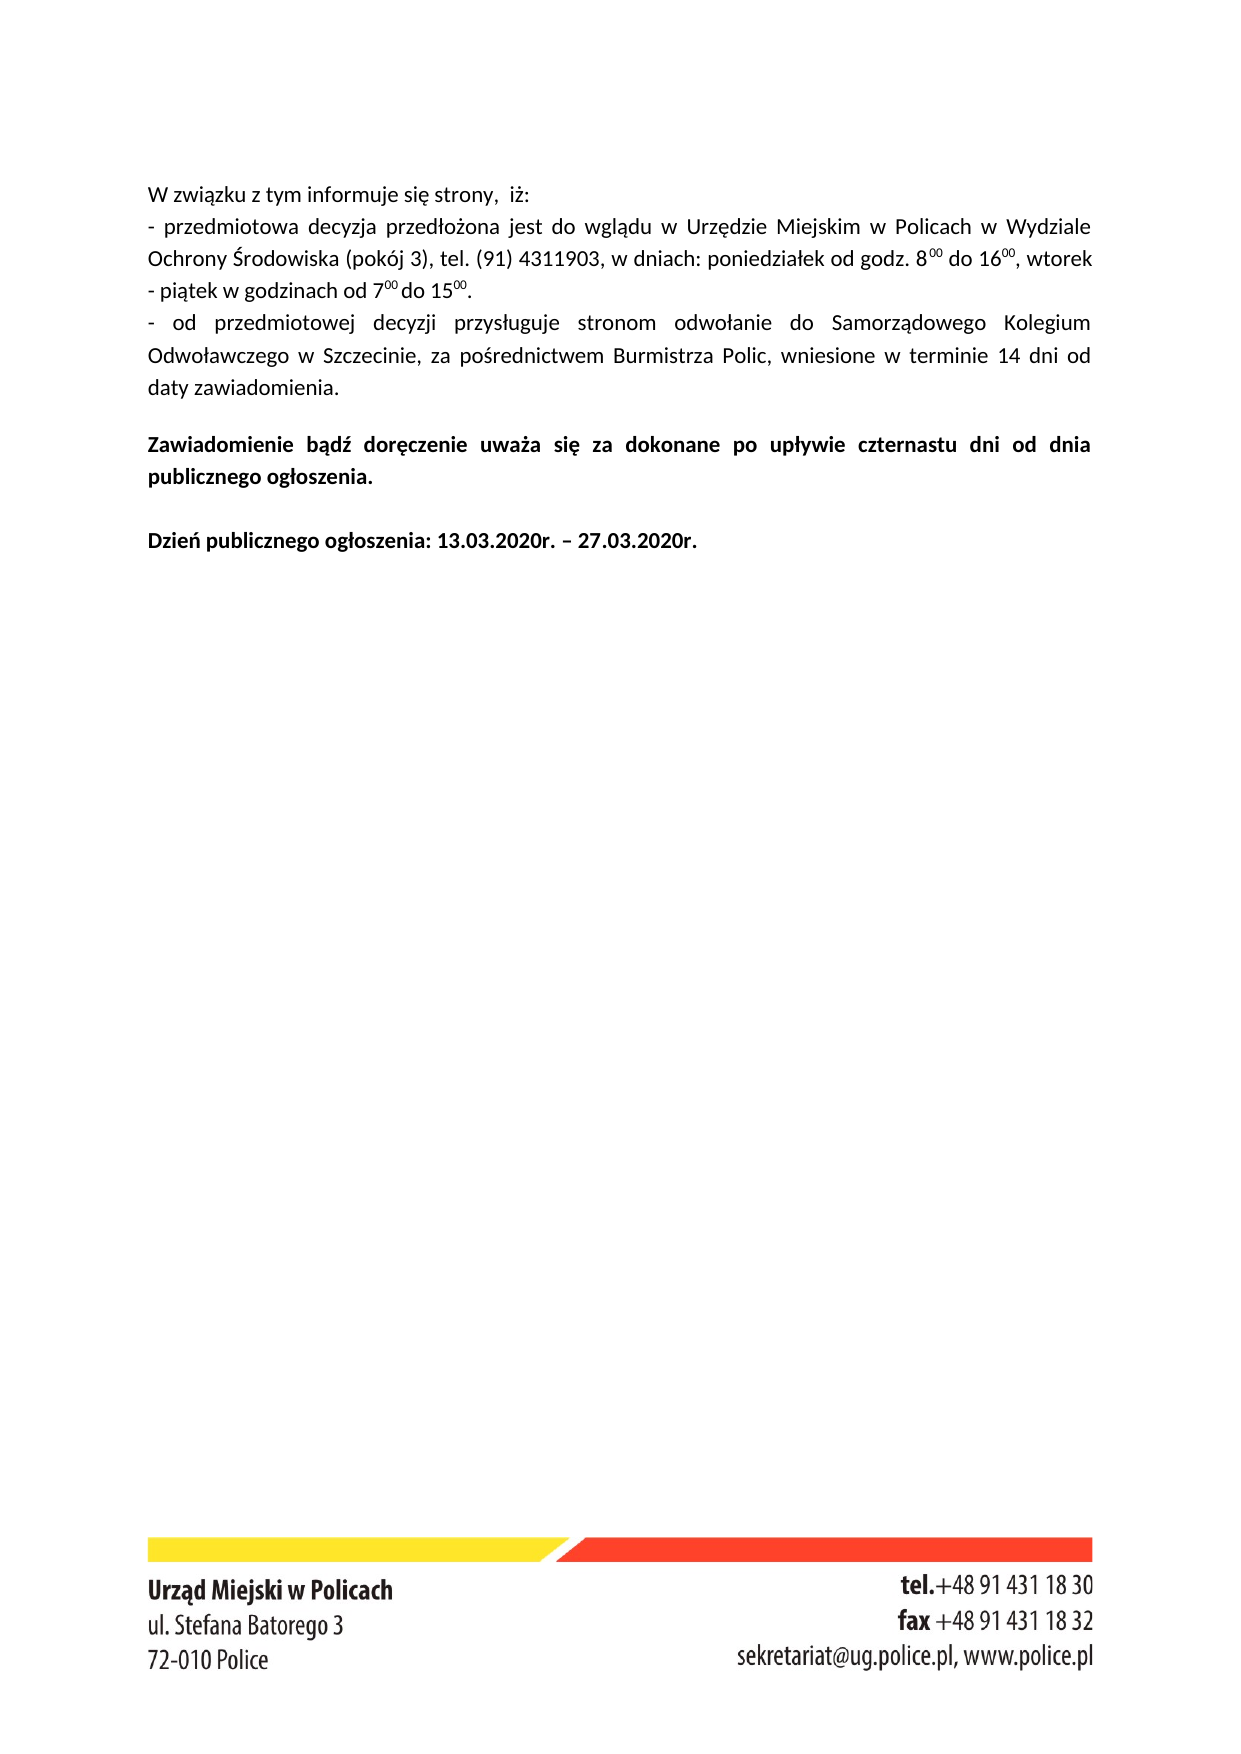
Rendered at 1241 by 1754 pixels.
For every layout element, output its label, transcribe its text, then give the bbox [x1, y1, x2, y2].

text W związku z tym informuje się strony, iż: [148, 180, 1093, 208]
text - przedmiotowa decyzja przedłożona jest do wglądu w Urzędzie Miejskim w Policach w Wydziale Ochrony Środowiska (pokój 3), tel. (91) 4311903, w dniach: poniedziałek od godz. 800 do 1600, wtorek - piątek w godzinach od 700 do 1500. [148, 212, 1093, 304]
picture [147, 1537, 1093, 1681]
text - od przedmiotowej decyzji przysługuje stronom odwołanie do Samorządowego Kolegium Odwoławczego w Szczecinie, za pośrednictwem Burmistrza Polic, wniesione w terminie 14 dni od daty zawiadomienia. [148, 308, 1093, 401]
text Dzień publicznego ogłoszenia: 13.03.2020r. – 27.03.2020r. [148, 527, 1093, 555]
text Zawiadomienie bądź doręczenie uważa się za dokonane po upływie czternastu dni od dnia publicznego ogłoszenia. [148, 430, 1093, 490]
